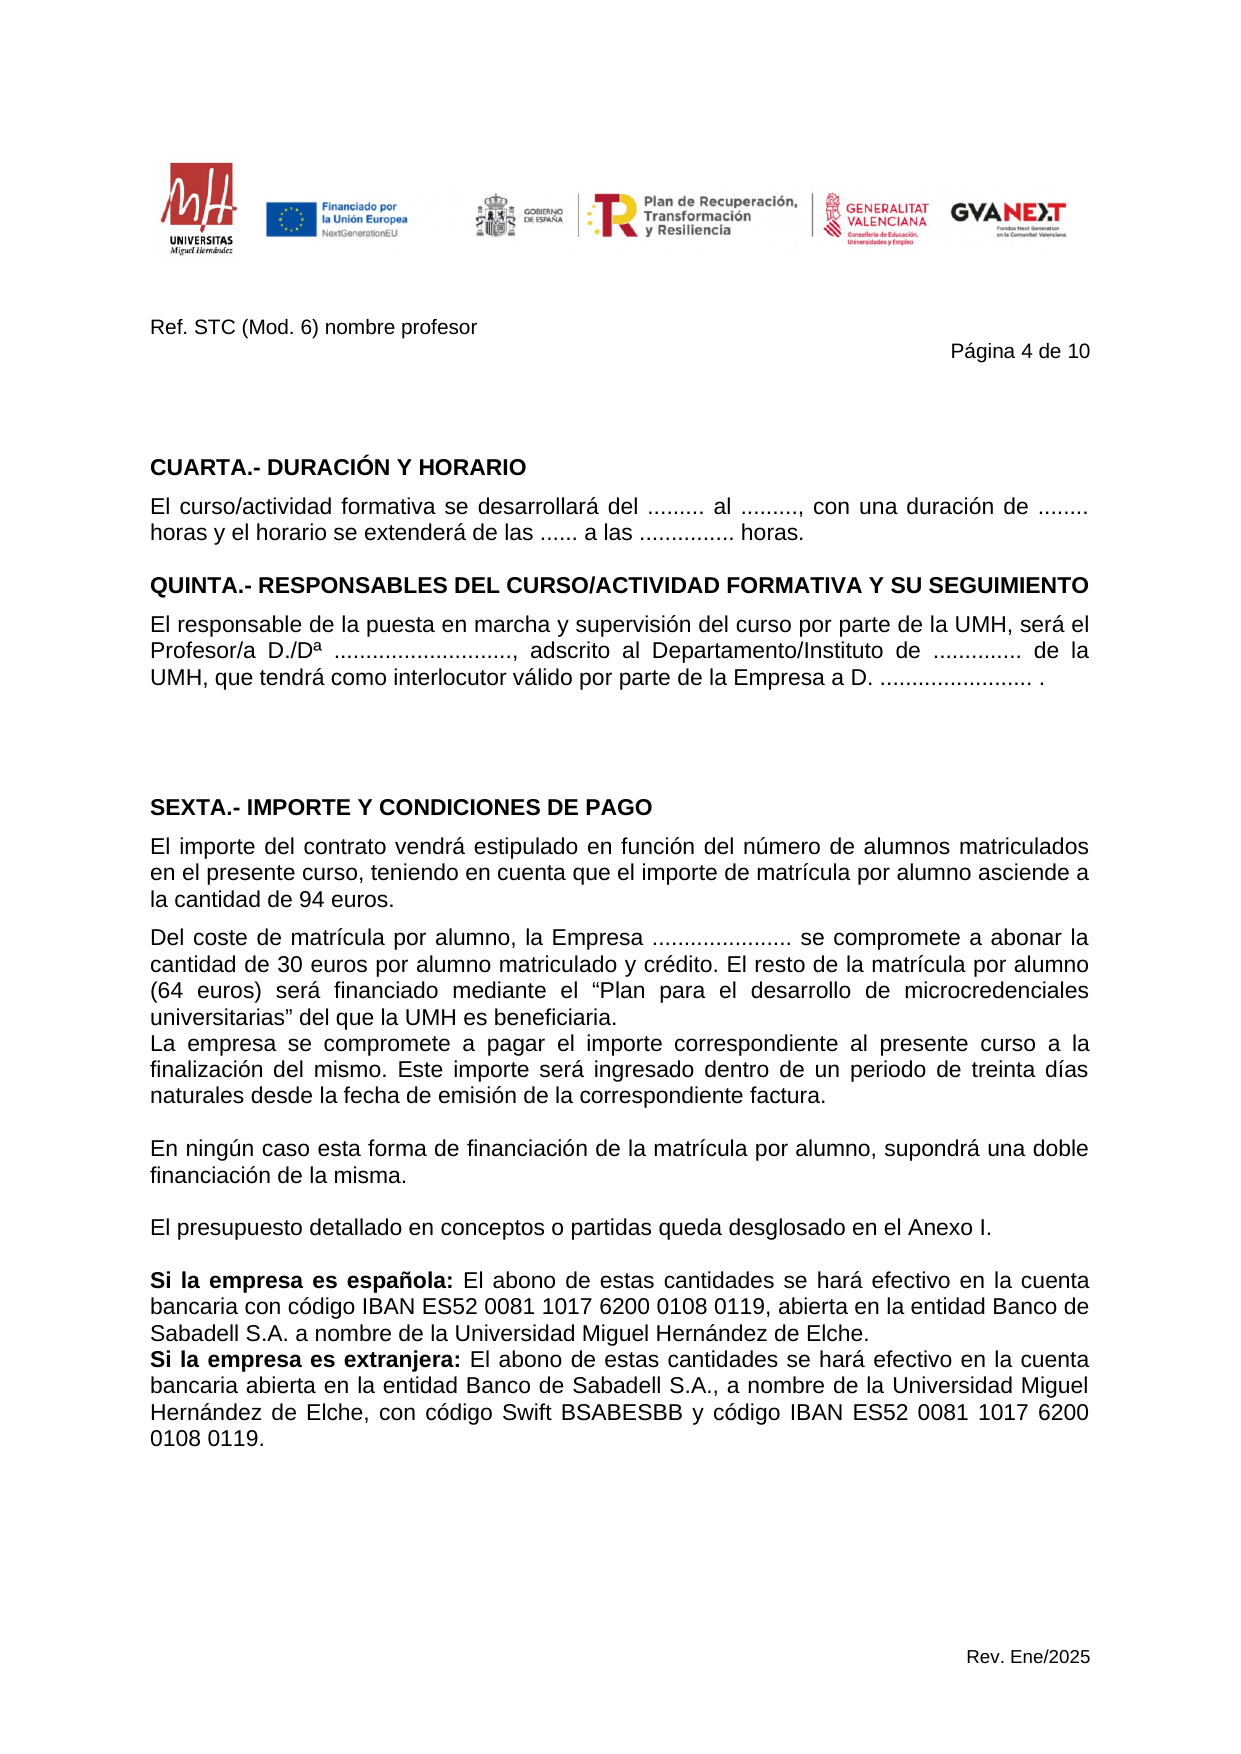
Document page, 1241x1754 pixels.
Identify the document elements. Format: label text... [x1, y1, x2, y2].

text El responsable de la puesta en marcha y supervisión del curso por parte de la UMH, será el Profesor/a D./Dª ............................, adscrito al Departamento/Instituto de .............. de la UMH, que tendrá como interlocutor válido por parte de la Empresa a D. ........................ . [150, 611, 1090, 690]
text Del coste de matrícula por alumno, la Empresa ...................... se compromete a abonar la cantidad de 30 euros por alumno matriculado y crédito. El resto de la matrícula por alumno (64 euros) será financiado mediante el “Plan para el desarrollo de microcredenciales universitarias” del que la UMH es beneficiaria. [150, 924, 1090, 1030]
text La empresa se compromete a pagar el importe correspondiente al presente curso a la finalización del mismo. Este importe será ingresado dentro de un periodo de treinta días naturales desde la fecha de emisión de la correspondiente factura. [150, 1030, 1090, 1109]
text Si la empresa es española: El abono de estas cantidades se hará efectivo en la cuenta bancaria con código IBAN ES52 0081 1017 6200 0108 0119, abierta en la entidad Banco de Sabadell S.A. a nombre de la Universidad Miguel Hernández de Elche. [150, 1267, 1090, 1346]
text Si la empresa es extranjera: El abono de estas cantidades se hará efectivo en la cuenta bancaria abierta en la entidad Banco de Sabadell S.A., a nombre de la Universidad Miguel Hernández de Elche, con código Swift BSABESBB y código IBAN ES52 0081 1017 6200 0108 0119. [150, 1346, 1090, 1451]
text En ningún caso esta forma de financiación de la matrícula por alumno, supondrá una doble financiación de la misma. [150, 1135, 1090, 1188]
text El importe del contrato vendrá estipulado en función del número de alumnos matriculados en el presente curso, teniendo en cuenta que el importe de matrícula por alumno asciende a la cantidad de 94 euros. [150, 833, 1090, 912]
text CUARTA.- DURACIÓN Y HORARIO [150, 454, 1090, 480]
text SEXTA.- IMPORTE Y CONDICIONES DE PAGO [150, 794, 1090, 820]
text El presupuesto detallado en conceptos o partidas queda desglosado en el Anexo I. [150, 1214, 1090, 1241]
picture [150, 150, 1091, 267]
text El curso/actividad formativa se desarrollará del ......... al ........., con una duración de ........ horas y el horario se extenderá de las ...... a las ............... horas. [150, 493, 1090, 546]
text QUINTA.- RESPONSABLES DEL CURSO/ACTIVIDAD FORMATIVA Y SU SEGUIMIENTO [150, 572, 1090, 598]
